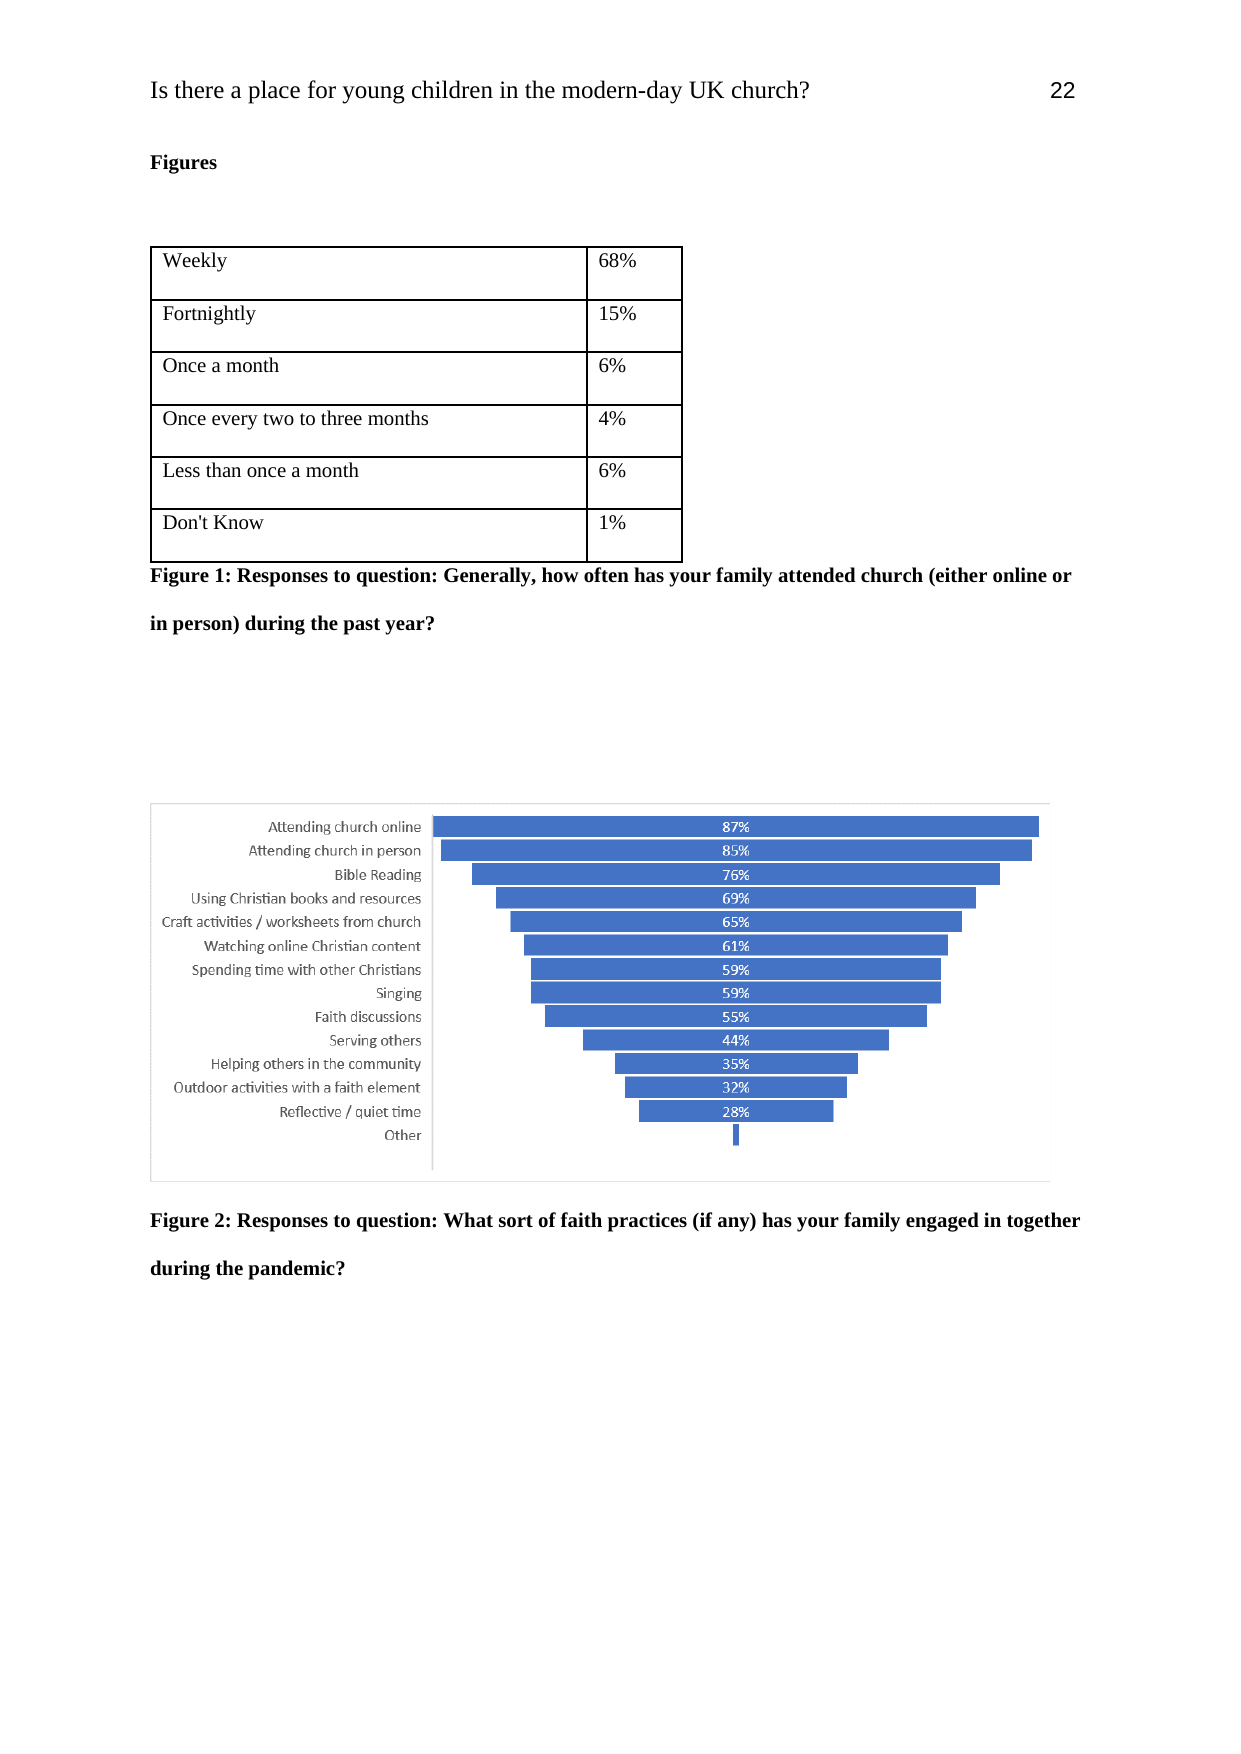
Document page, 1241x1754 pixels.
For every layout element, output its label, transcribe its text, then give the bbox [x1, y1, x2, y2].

text Figures [150, 150, 1090, 174]
table_cell Less than once a month [152, 458, 586, 508]
table_header Weekly [152, 248, 586, 299]
picture [150, 803, 1051, 1182]
table_cell Don't Know [152, 510, 586, 561]
table_cell Once every two to three months [152, 406, 586, 456]
table_cell Fortnightly [152, 301, 586, 351]
table_cell 4% [588, 406, 681, 456]
table_cell 6% [588, 353, 681, 403]
table_cell 15% [588, 301, 681, 351]
table_cell 6% [588, 458, 681, 508]
text Figure 2: Responses to question: What sort of faith practices (if any) has your family engaged in together during the pandemic? [150, 1208, 1090, 1280]
table_cell Once a month [152, 353, 586, 403]
text Figure 1: Responses to question: Generally, how often has your family attended church (either online or in person) during the past year? [150, 563, 1090, 635]
table_cell 1% [588, 510, 681, 561]
table_header 68% [588, 248, 681, 299]
